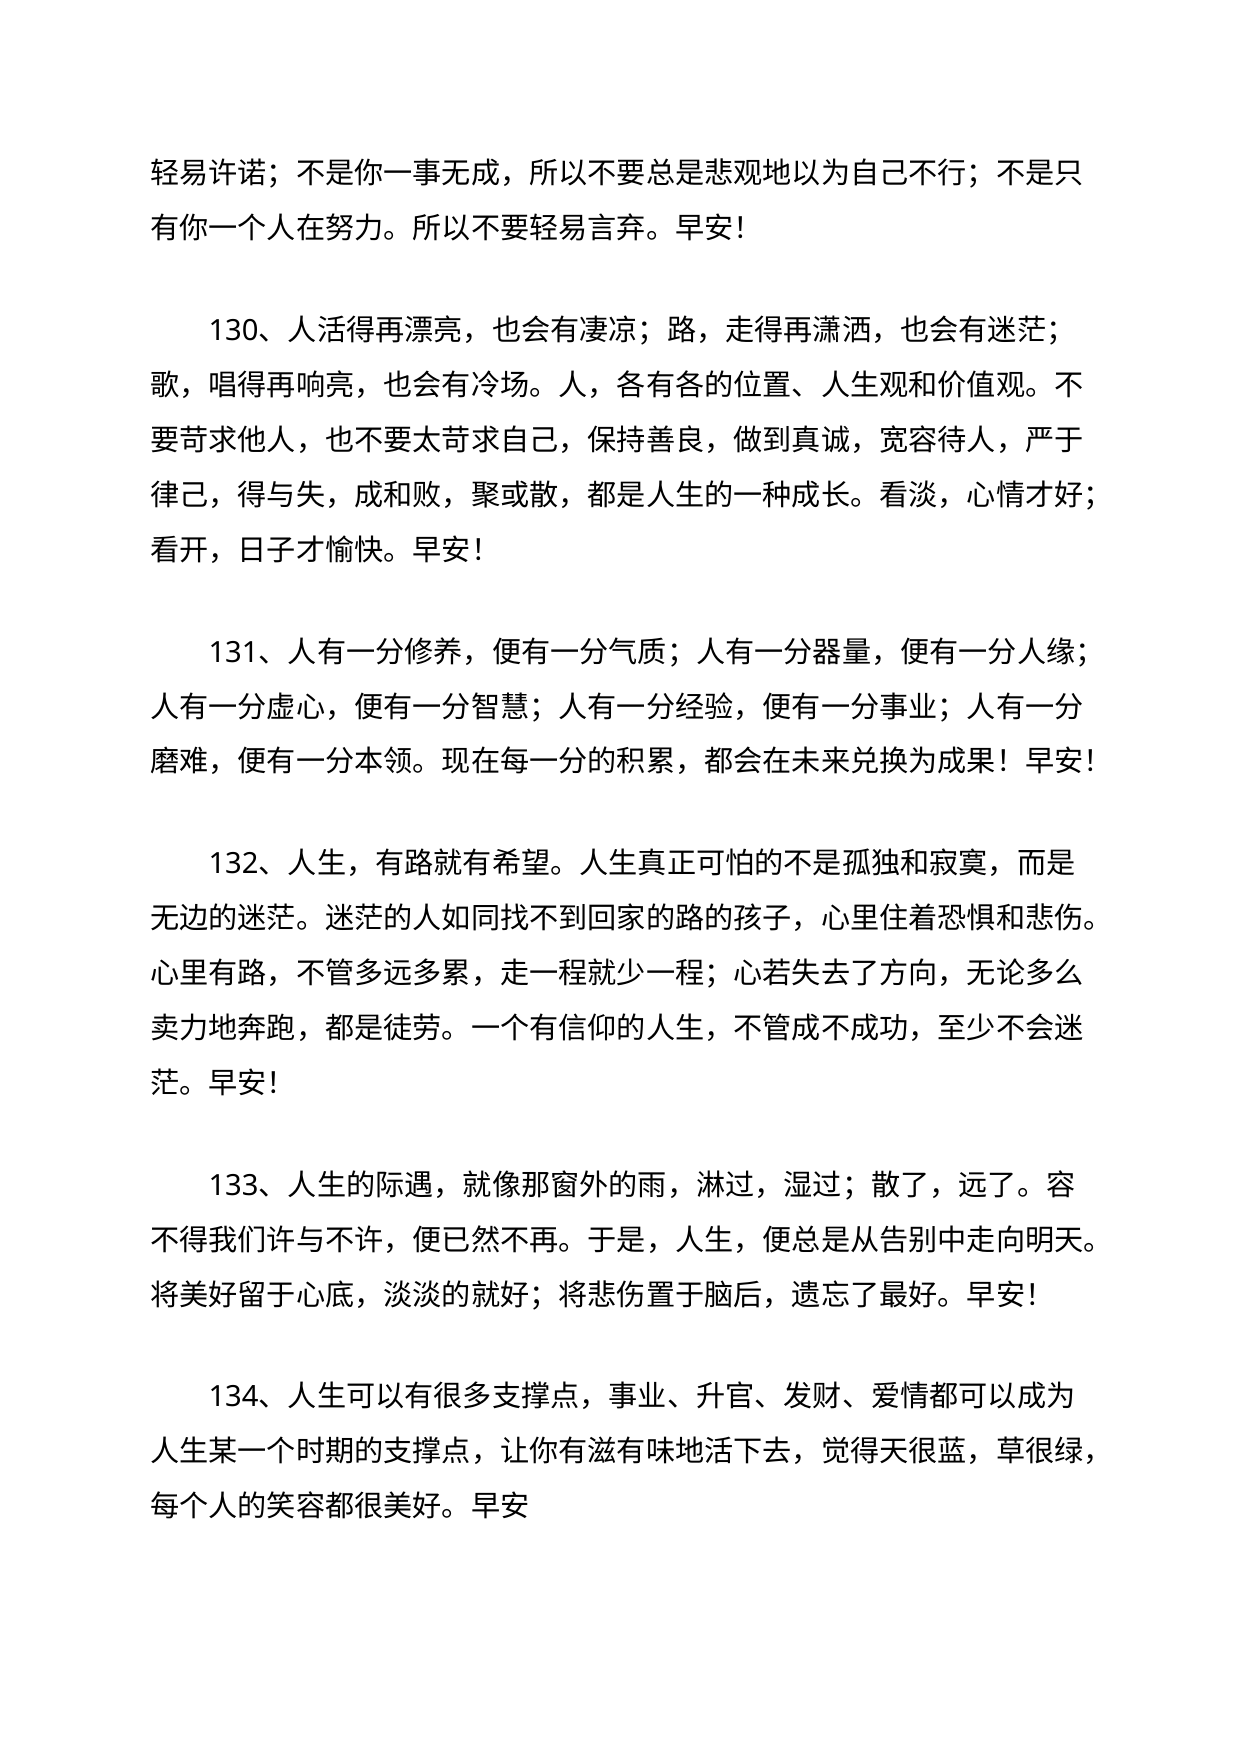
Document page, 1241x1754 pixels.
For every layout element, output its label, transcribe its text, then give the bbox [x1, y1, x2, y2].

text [150, 150, 1090, 247]
text 133、人生的际遇，就像那窗外的雨，淋过，湿过；散了，远了。容不得我们许与不许，便已然不再。于是，人生，便总是从告别中走向明天。将美好留于心底，淡淡的就好；将悲伤置于脑后，遗忘了最好。早安！ [150, 1161, 1090, 1313]
text 132、人生，有路就有希望。人生真正可怕的不是孤独和寂寞，而是无边的迷茫。迷茫的人如同找不到回家的路的孩子，心里住着恐惧和悲伤。心里有路，不管多远多累，走一程就少一程；心若失去了方向，无论多么卖力地奔跑，都是徒劳。一个有信仰的人生，不管成不成功，至少不会迷茫。早安！ [150, 840, 1090, 1102]
text 134、人生可以有很多支撑点，事业、升官、发财、爱情都可以成为人生某一个时期的支撑点，让你有滋有味地活下去，觉得天很蓝，草很绿，每个人的笑容都很美好。早安 [150, 1373, 1090, 1525]
text 131、人有一分修养，便有一分气质；人有一分器量，便有一分人缘；人有一分虚心，便有一分智慧；人有一分经验，便有一分事业；人有一分磨难，便有一分本领。现在每一分的积累，都会在未来兑换为成果！早安！ [150, 628, 1090, 780]
text 130、人活得再漂亮，也会有凄凉；路，走得再潇洒，也会有迷茫；歌，唱得再响亮，也会有冷场。人，各有各的位置、人生观和价值观。不要苛求他人，也不要太苛求自己，保持善良，做到真诚，宽容待人，严于律己，得与失，成和败，聚或散，都是人生的一种成长。看淡，心情才好；看开，日子才愉快。早安！ [150, 307, 1090, 569]
